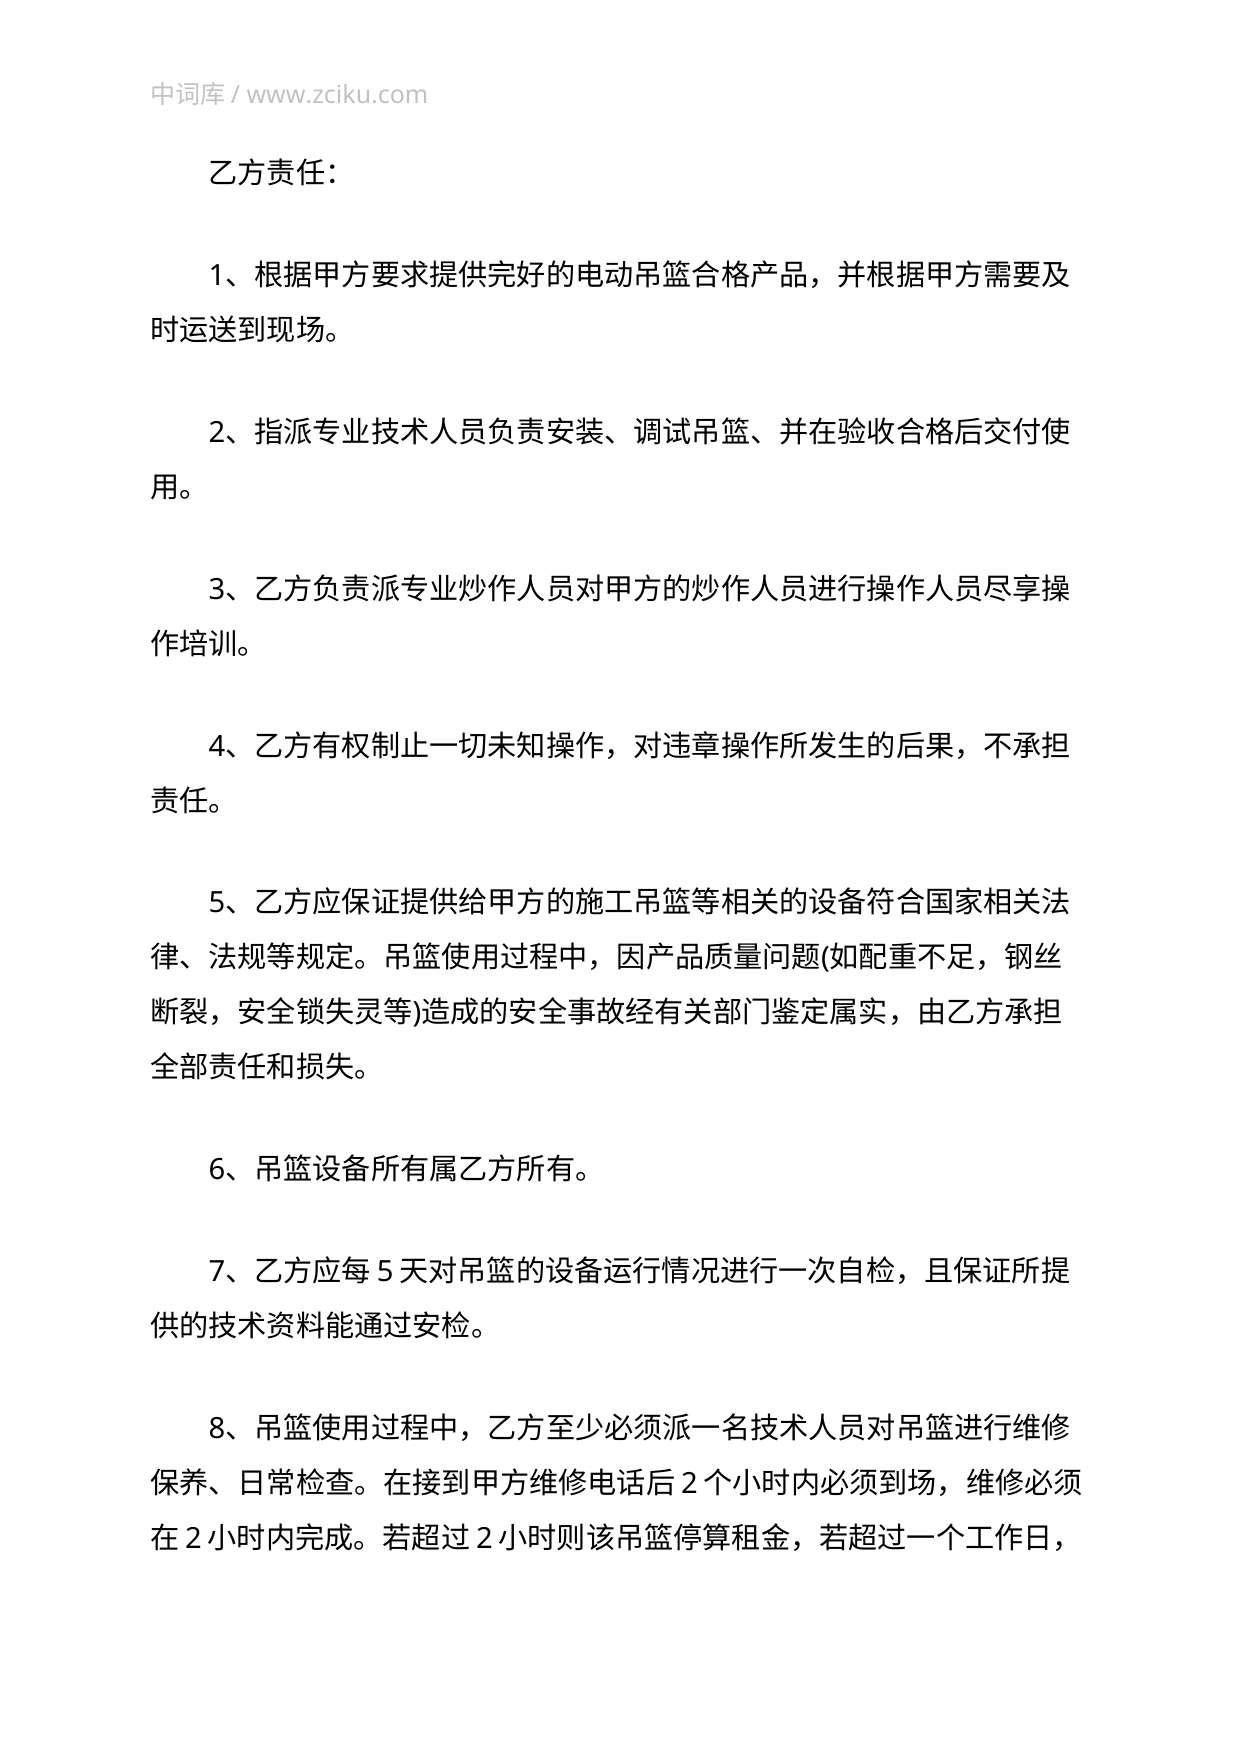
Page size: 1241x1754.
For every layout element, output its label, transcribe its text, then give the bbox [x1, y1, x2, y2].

text 2、指派专业技术人员负责安装、调试吊篮、并在验收合格后交付使用。 [150, 408, 1090, 506]
text 7、乙方应每5天对吊篮的设备运行情况进行一次自检，且保证所提供的技术资料能通过安检。 [150, 1248, 1090, 1345]
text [150, 1404, 1090, 1557]
text 5、乙方应保证提供给甲方的施工吊篮等相关的设备符合国家相关法律、法规等规定。吊篮使用过程中，因产品质量问题(如配重不足，钢丝断裂，安全锁失灵等)造成的安全事故经有关部门鉴定属实，由乙方承担全部责任和损失。 [150, 879, 1090, 1086]
text 4、乙方有权制止一切未知操作，对违章操作所发生的后果，不承担责任。 [150, 722, 1090, 819]
text 乙方责任： [150, 150, 1090, 192]
text 3、乙方负责派专业炒作人员对甲方的炒作人员进行操作人员尽享操作培训。 [150, 565, 1090, 663]
text 1、根据甲方要求提供完好的电动吊篮合格产品，并根据甲方需要及时运送到现场。 [150, 252, 1090, 349]
text 6、吊篮设备所有属乙方所有。 [150, 1146, 1090, 1188]
